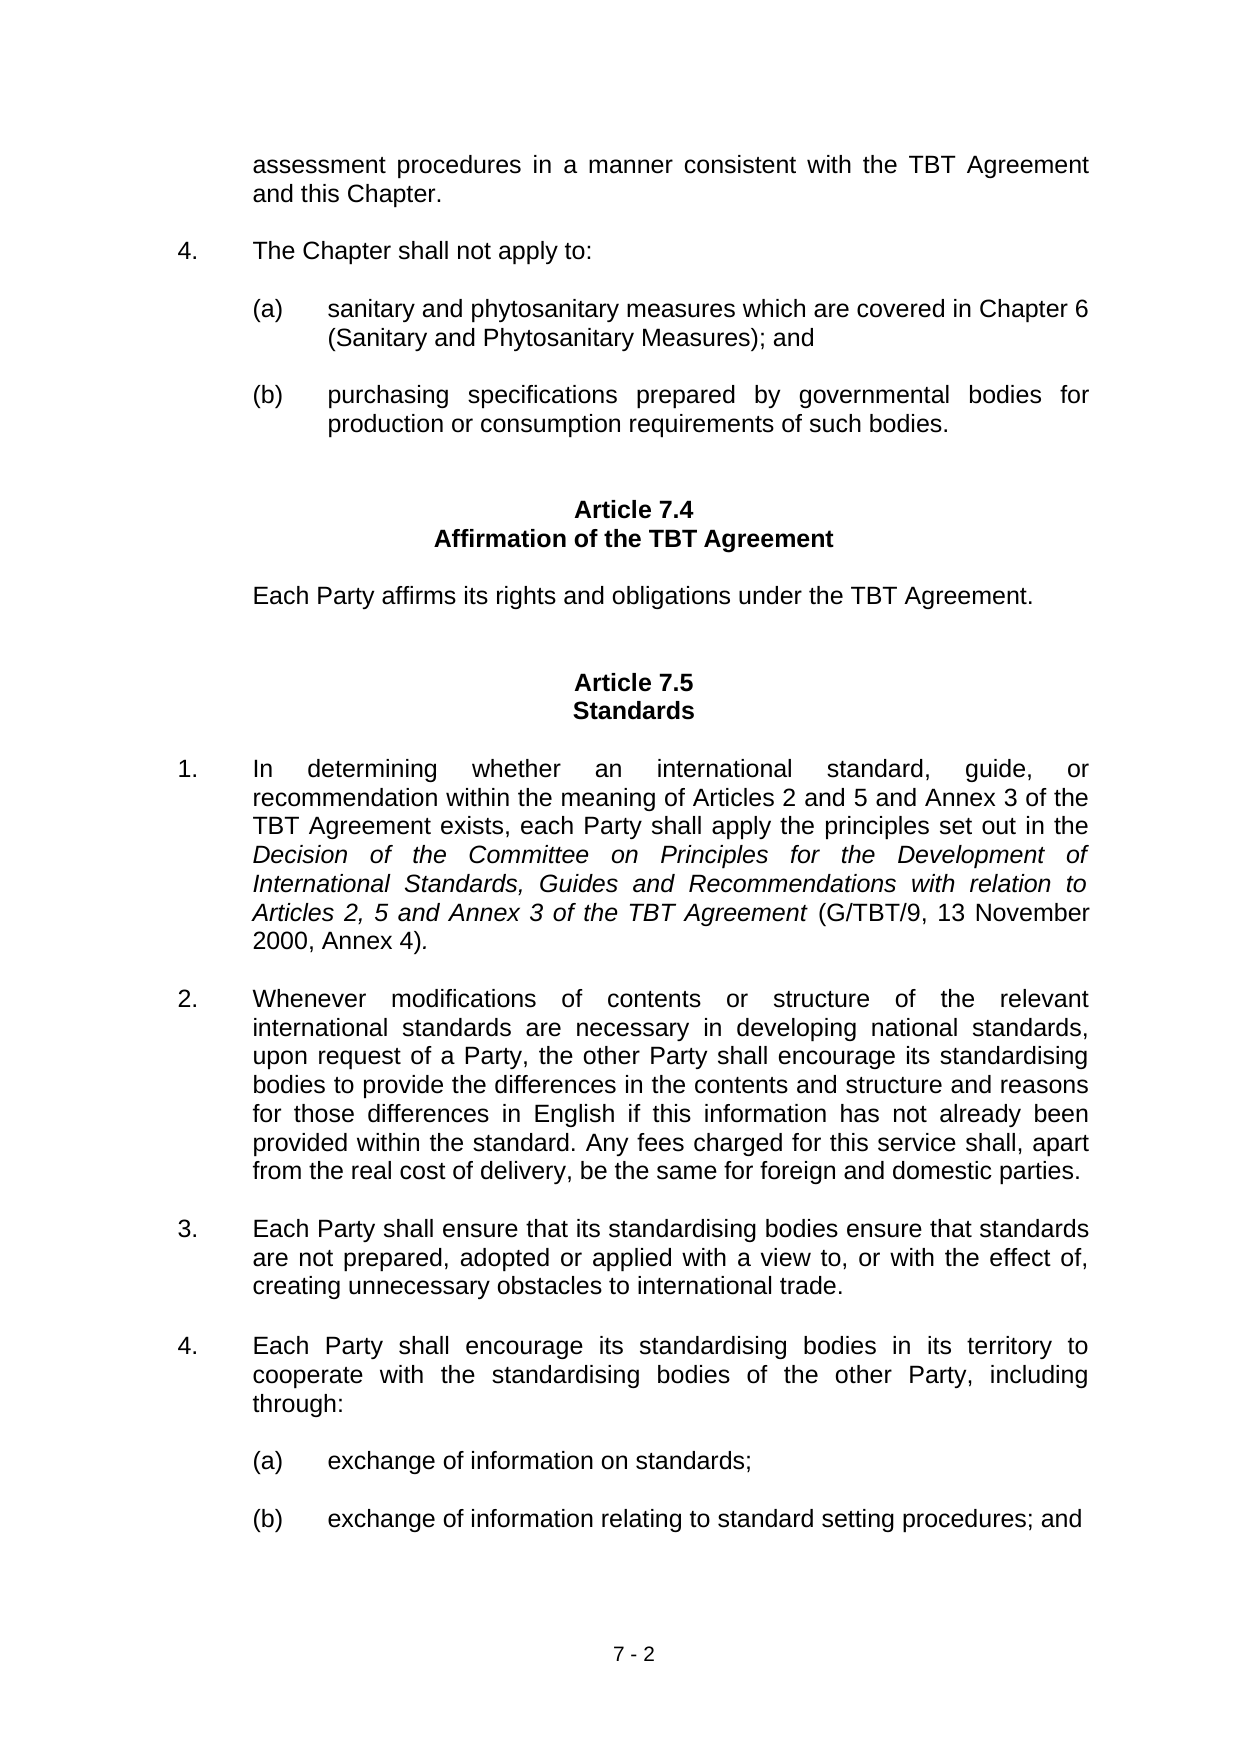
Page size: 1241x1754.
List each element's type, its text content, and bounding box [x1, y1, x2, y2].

text (a) sanitary and phytosanitary measures which are covered in Chapter 6 (Sanitary and Phytosanitary Measures); and [252, 294, 1090, 351]
text Each Party affirms its rights and obligations under the TBT Agreement. [177, 581, 1090, 610]
text 4. Each Party shall encourage its standardising bodies in its territory to cooperate with the standardising bodies of the other Party, including through: [177, 1331, 1090, 1417]
text 1. In determining whether an international standard, guide, or recommendation within the meaning of Articles 2 and 5 and Annex 3 of the TBT Agreement exists, each Party shall apply the principles set out in the Decision of the Committee on Principles for the Development of International Standards, Guides and Recommendations with relation to Articles 2, 5 and Annex 3 of the TBT Agreement (G/TBT/9, 13 November 2000, Annex 4). [177, 754, 1090, 955]
text 2. Whenever modifications of contents or structure of the relevant international standards are necessary in developing national standards, upon request of a Party, the other Party shall encourage its standardising bodies to provide the differences in the contents and structure and reasons for those differences in English if this information has not already been provided within the standard. Any fees charged for this service shall, apart from the real cost of delivery, be the same for foreign and domestic parties. [177, 984, 1090, 1185]
text (b) purchasing specifications prepared by governmental bodies for production or consumption requirements of such bodies. [252, 380, 1090, 437]
subtitle Article 7.5 Standards [177, 667, 1090, 725]
text (a) exchange of information on standards; [177, 1446, 1090, 1475]
subtitle Article 7.4 Affirmation of the TBT Agreement [177, 495, 1090, 552]
text 4. The Chapter shall not apply to: [177, 236, 1090, 265]
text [177, 150, 1090, 207]
text (b) exchange of information relating to standard setting procedures; and [177, 1504, 1090, 1532]
text 3. Each Party shall ensure that its standardising bodies ensure that standards are not prepared, adopted or applied with a view to, or with the effect of, creating unnecessary obstacles to international trade. [177, 1214, 1090, 1300]
